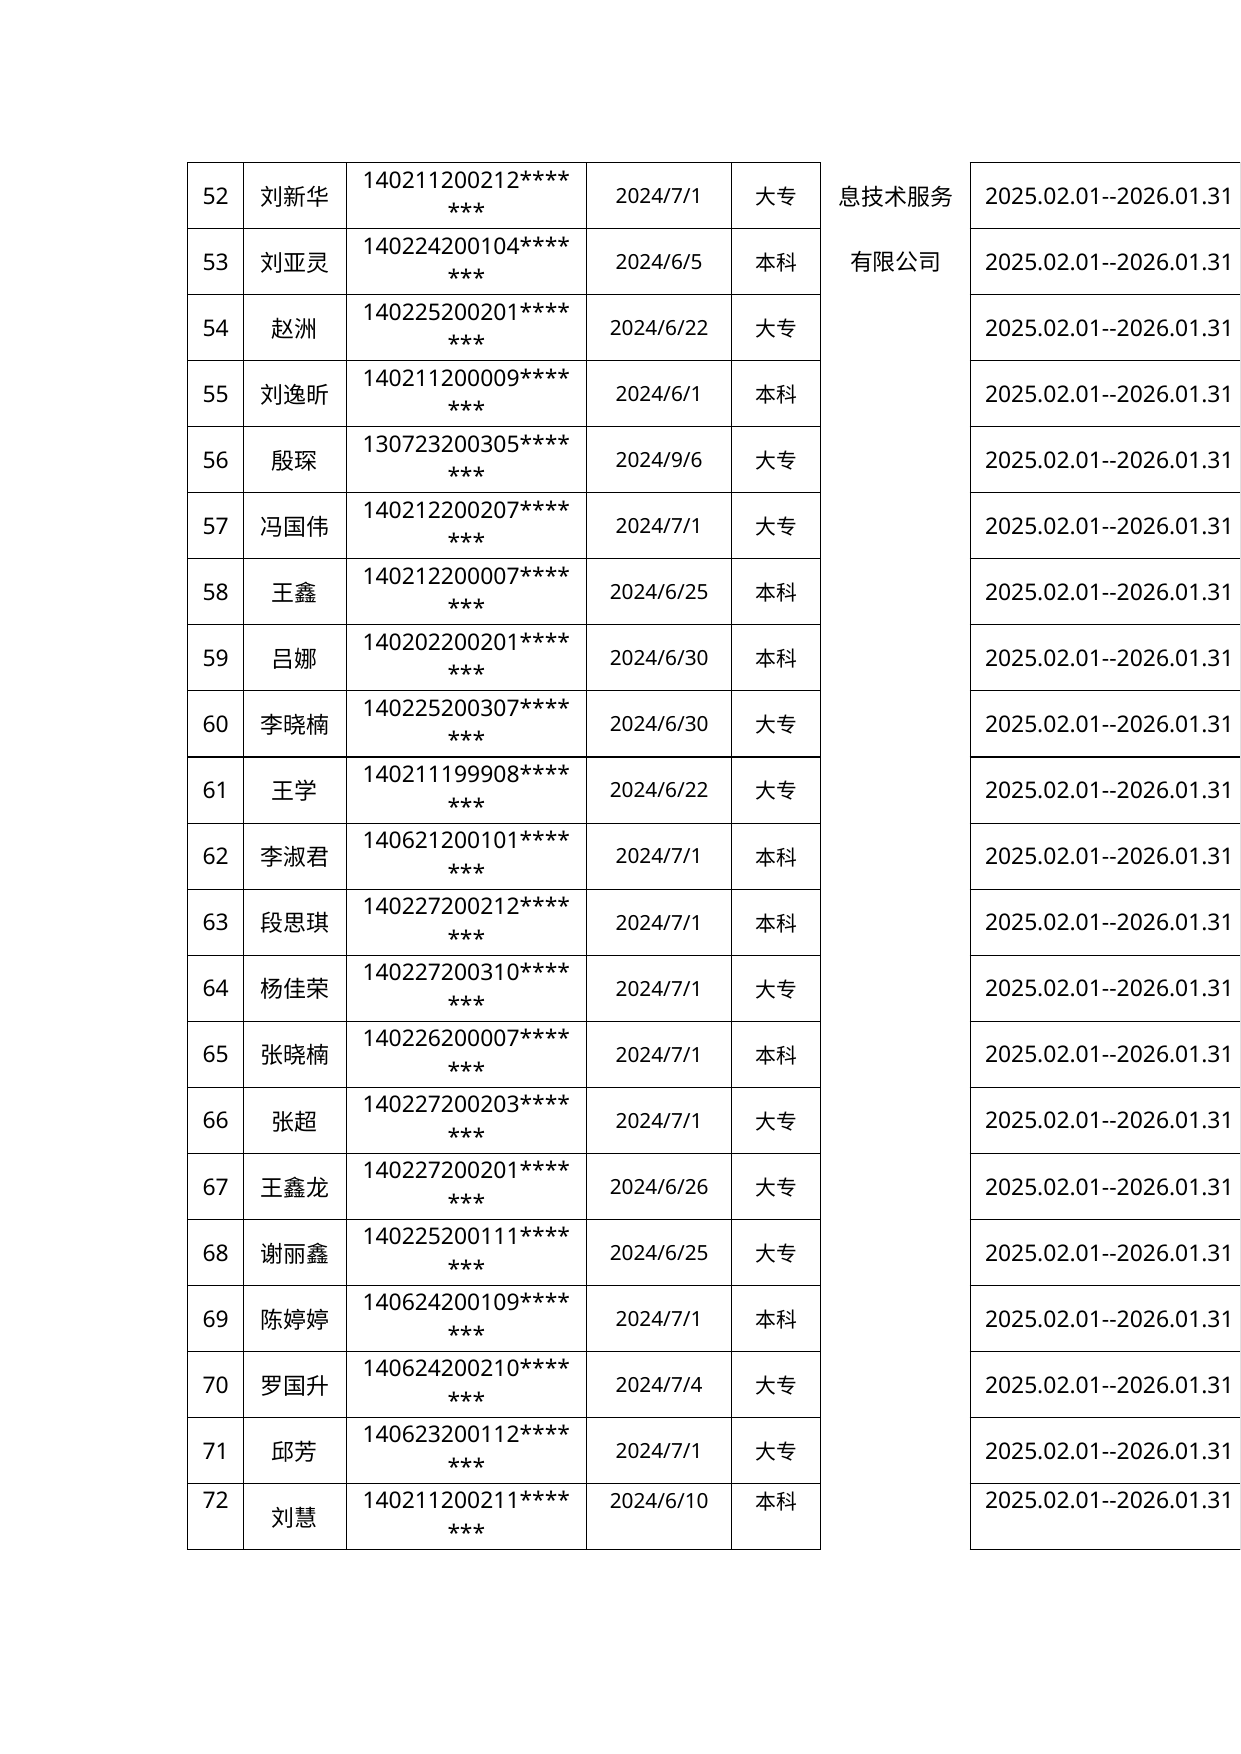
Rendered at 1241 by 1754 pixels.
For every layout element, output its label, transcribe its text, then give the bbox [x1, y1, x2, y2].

table_cell 2025.02.01--2026.01.31 [971, 427, 1240, 492]
table_cell 大专 [732, 1220, 820, 1285]
table_cell 王学 [244, 758, 346, 822]
table_cell 2025.02.01--2026.01.31 [971, 295, 1240, 360]
table_cell 大专 [732, 493, 820, 558]
table_cell 杨佳荣 [244, 956, 346, 1021]
table_cell 59 [188, 625, 243, 690]
table_cell 2025.02.01--2026.01.31 [971, 1352, 1240, 1417]
table_cell 2025.02.01--2026.01.31 [971, 1088, 1240, 1153]
table_cell 2025.02.01--2026.01.31 [971, 493, 1240, 558]
table_cell 谢丽鑫 [244, 1220, 346, 1285]
table_cell 2025.02.01--2026.01.31 [971, 1154, 1240, 1219]
table_cell 2025.02.01--2026.01.31 [971, 1220, 1240, 1285]
table_cell 本科 [732, 890, 820, 954]
table_cell 本科 [732, 559, 820, 624]
table_cell 140225200201******* [347, 295, 586, 360]
table_cell 140227200203******* [347, 1088, 586, 1153]
table_cell 2025.02.01--2026.01.31 [971, 1286, 1240, 1351]
table_cell 本科 [732, 1484, 820, 1549]
table_cell 2024/6/5 [587, 229, 731, 294]
table_cell 大专 [732, 1088, 820, 1153]
table_cell 140227200310******* [347, 956, 586, 1021]
table_cell 2024/7/1 [587, 890, 731, 954]
table_cell 大专 [732, 1154, 820, 1219]
table_cell 本科 [732, 1022, 820, 1087]
table_cell 大专 [732, 1352, 820, 1417]
table_cell 2024/7/1 [587, 163, 731, 228]
table_cell 大专 [732, 1418, 820, 1483]
table_cell 大专 [732, 758, 820, 822]
table_cell 65 [188, 1022, 243, 1087]
table_cell 140623200112******* [347, 1418, 586, 1483]
table_cell 68 [188, 1220, 243, 1285]
table_cell 57 [188, 493, 243, 558]
table_cell 大专 [732, 163, 820, 228]
table_cell 2024/6/22 [587, 295, 731, 360]
table_cell 2024/7/1 [587, 824, 731, 888]
table_cell 2025.02.01--2026.01.31 [971, 361, 1240, 426]
table_cell 李晓楠 [244, 691, 346, 756]
table_cell 130723200305******* [347, 427, 586, 492]
table_cell 2024/7/1 [587, 1418, 731, 1483]
table_cell 140624200210******* [347, 1352, 586, 1417]
table_cell 60 [188, 691, 243, 756]
table_cell 140227200212******* [347, 890, 586, 954]
table_cell 本科 [732, 1286, 820, 1351]
table_cell 大专 [732, 691, 820, 756]
table_cell 140211199908******* [347, 758, 586, 822]
table_cell 140212200207******* [347, 493, 586, 558]
table_cell 2024/7/1 [587, 1286, 731, 1351]
table_cell 140211200212******* [347, 163, 586, 228]
table_cell 69 [188, 1286, 243, 1351]
table_cell 62 [188, 824, 243, 888]
table_cell 71 [188, 1418, 243, 1483]
table_cell 72 [188, 1484, 243, 1549]
table_cell 2024/7/1 [587, 1088, 731, 1153]
table_cell 56 [188, 427, 243, 492]
table_cell 55 [188, 361, 243, 426]
table_cell 2025.02.01--2026.01.31 [971, 229, 1240, 294]
table_cell 64 [188, 956, 243, 1021]
table_cell 李淑君 [244, 824, 346, 888]
table_cell 2025.02.01--2026.01.31 [971, 1418, 1240, 1483]
table_cell 邱芳 [244, 1418, 346, 1483]
table_cell 本科 [732, 229, 820, 294]
table_cell 140226200007******* [347, 1022, 586, 1087]
table_cell 刘逸昕 [244, 361, 346, 426]
table_cell 140227200201******* [347, 1154, 586, 1219]
table_cell 54 [188, 295, 243, 360]
table_cell 58 [188, 559, 243, 624]
table_cell 赵洲 [244, 295, 346, 360]
table_cell 张超 [244, 1088, 346, 1153]
table_cell 140211200211******* [347, 1484, 586, 1549]
table_cell 大专 [732, 295, 820, 360]
table_cell 2025.02.01--2026.01.31 [971, 890, 1240, 954]
table_cell 2025.02.01--2026.01.31 [971, 824, 1240, 888]
table_cell 66 [188, 1088, 243, 1153]
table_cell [971, 1484, 1240, 1549]
table_cell 大专 [732, 956, 820, 1021]
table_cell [971, 163, 1240, 228]
table_cell 2024/7/1 [587, 1022, 731, 1087]
table_cell 2025.02.01--2026.01.31 [971, 625, 1240, 690]
table_cell 140225200307******* [347, 691, 586, 756]
table_cell 53 [188, 229, 243, 294]
table_cell 罗国升 [244, 1352, 346, 1417]
table_cell 61 [188, 758, 243, 822]
table_cell 殷琛 [244, 427, 346, 492]
table_cell 吕娜 [244, 625, 346, 690]
table_cell 2024/6/25 [587, 559, 731, 624]
table_cell 2024/7/4 [587, 1352, 731, 1417]
table_cell 大专 [732, 427, 820, 492]
table_cell 2024/6/22 [587, 758, 731, 822]
table_cell 2025.02.01--2026.01.31 [971, 1022, 1240, 1087]
table_cell 刘亚灵 [244, 229, 346, 294]
table_cell 140202200201******* [347, 625, 586, 690]
table_cell 70 [188, 1352, 243, 1417]
table_cell 2025.02.01--2026.01.31 [971, 559, 1240, 624]
table_cell 2025.02.01--2026.01.31 [971, 758, 1240, 822]
table_cell 140211200009******* [347, 361, 586, 426]
table_cell 67 [188, 1154, 243, 1219]
table_cell 2024/6/30 [587, 691, 731, 756]
table_cell 王鑫 [244, 559, 346, 624]
table_cell 140212200007******* [347, 559, 586, 624]
table_cell 张晓楠 [244, 1022, 346, 1087]
table_cell 2024/7/1 [587, 493, 731, 558]
table_cell 140224200104******* [347, 229, 586, 294]
table_cell 本科 [732, 625, 820, 690]
table_cell 2024/7/1 [587, 956, 731, 1021]
table_cell 140624200109******* [347, 1286, 586, 1351]
table_cell 段思琪 [244, 890, 346, 954]
table_cell 刘慧 [244, 1484, 346, 1549]
table_cell 本科 [732, 824, 820, 888]
table_cell 2024/9/6 [587, 427, 731, 492]
table_cell 2025.02.01--2026.01.31 [971, 691, 1240, 756]
table_cell 140225200111******* [347, 1220, 586, 1285]
table_cell 2024/6/10 [587, 1484, 731, 1549]
table_cell 2024/6/30 [587, 625, 731, 690]
table_cell 2025.02.01--2026.01.31 [971, 956, 1240, 1021]
table_cell 刘新华 [244, 163, 346, 228]
table_cell 2024/6/25 [587, 1220, 731, 1285]
table_cell 140621200101******* [347, 824, 586, 888]
table_cell 山西润迅信息技术服务有限公司 [821, 162, 970, 1549]
table_cell 本科 [732, 361, 820, 426]
table_cell 陈婷婷 [244, 1286, 346, 1351]
table_cell 冯国伟 [244, 493, 346, 558]
table_cell 63 [188, 890, 243, 954]
table_cell 2024/6/26 [587, 1154, 731, 1219]
table_cell 52 [188, 163, 243, 228]
table_cell 2024/6/1 [587, 361, 731, 426]
table_cell 王鑫龙 [244, 1154, 346, 1219]
